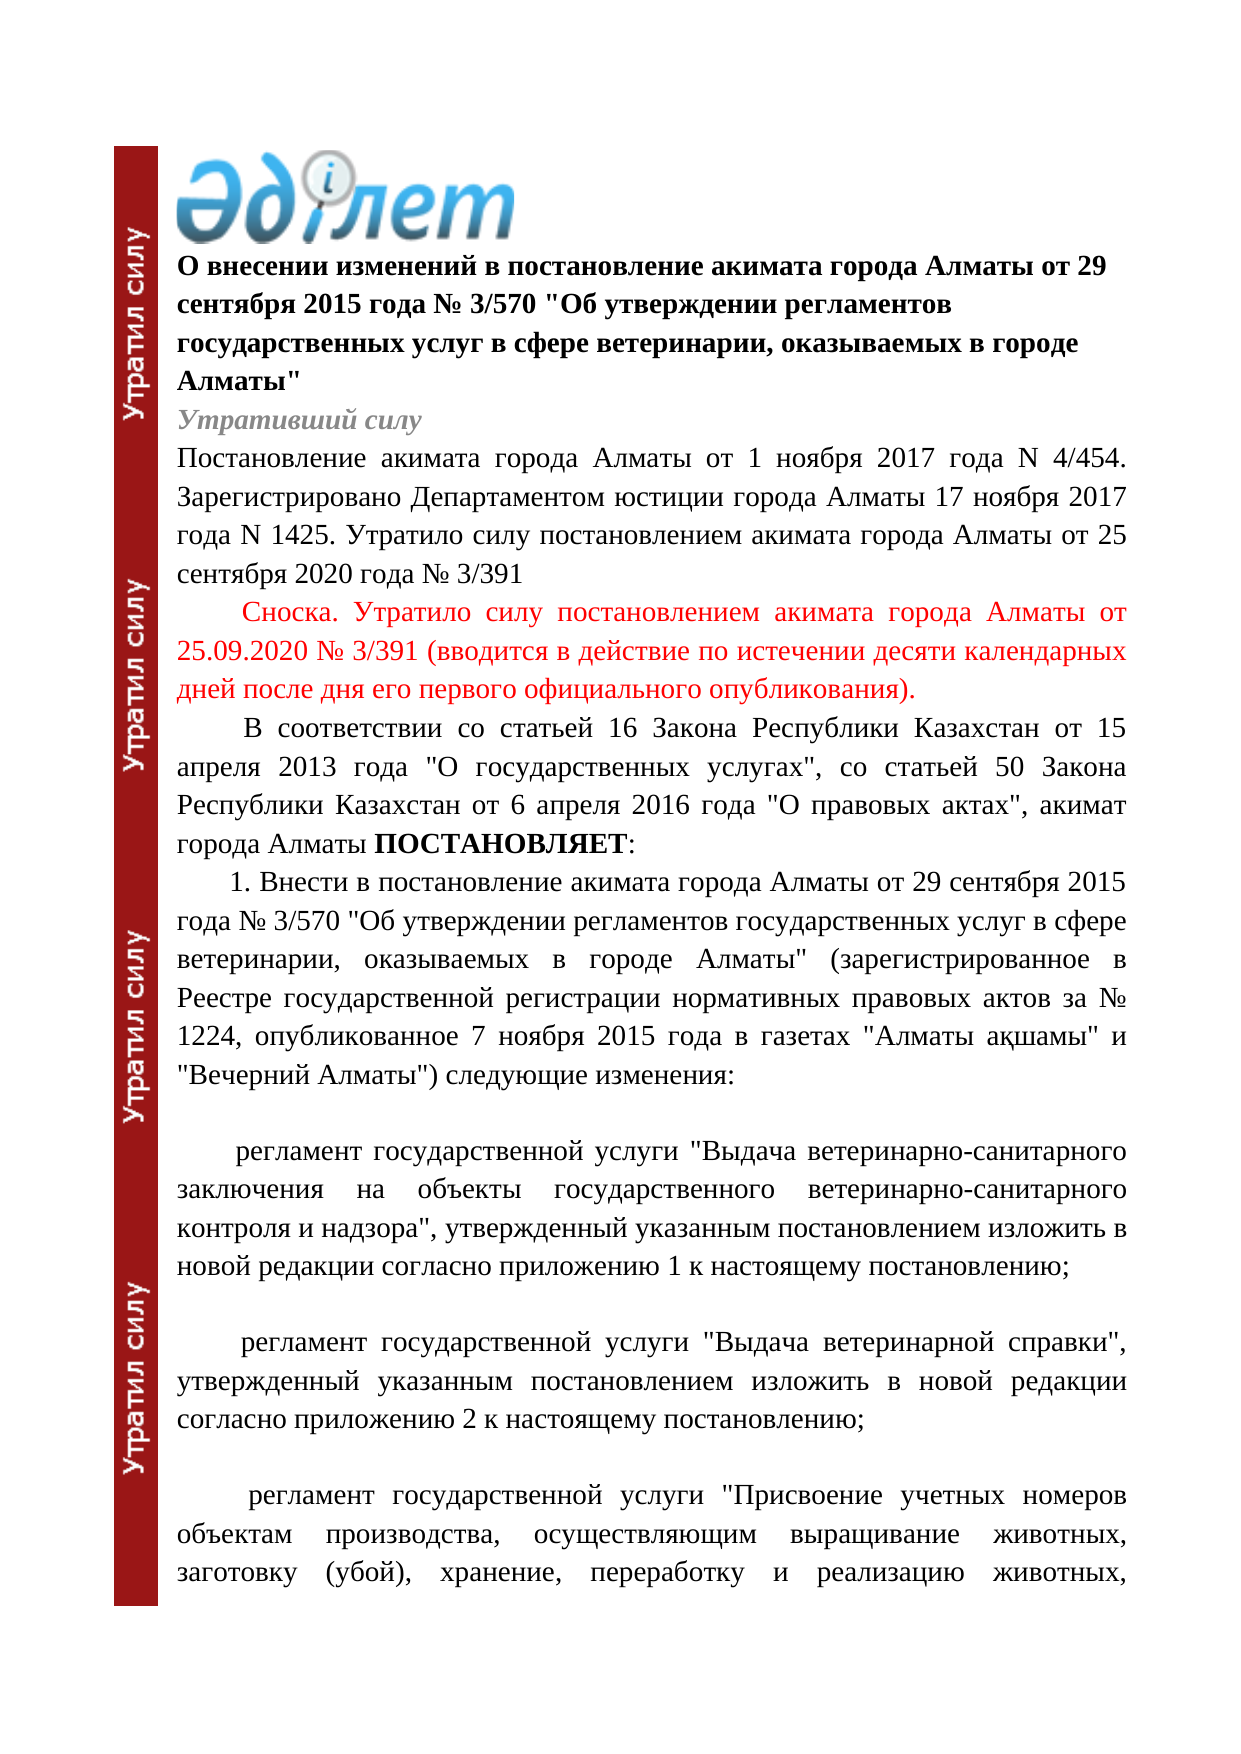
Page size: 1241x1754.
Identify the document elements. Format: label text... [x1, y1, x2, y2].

picture [114, 705, 158, 710]
text В соответствии со статьей 16 Закона Республики Казахстан от 15 апреля 2013 года "О государственных услугах", со статьей 50 Закона Республики Казахстан от 6 апреля 2016 года "О правовых актах", акимат города Алматы ПОСТАНОВЛЯЕТ: [112, 710, 1128, 859]
text Постановление акимата города Алматы от 1 ноября 2017 года N 4/454. Зарегистрировано Департаментом юстиции города Алматы 17 ноября 2017 года N 1425. Утратило силу постановлением акимата города Алматы от 25 сентября 2020 года № 3/391 [112, 440, 1128, 589]
text регламент государственной услуги "Выдача ветеринарно-санитарного заключения на объекты государственного ветеринарно-санитарного контроля и надзора", утвержденный указанным постановлением изложить в новой редакции согласно приложению 1 к настоящему постановлению; [112, 1133, 1128, 1282]
picture [114, 1435, 158, 1477]
picture [114, 397, 158, 402]
picture [114, 589, 158, 594]
picture [114, 435, 158, 440]
picture [114, 1282, 158, 1324]
picture [114, 859, 158, 864]
picture [176, 150, 515, 244]
picture [114, 1588, 158, 1606]
text Сноска. Утратило силу постановлением акимата города Алматы от 25.09.2020 № 3/391 (вводится в действие по истечении десяти календарных дней после дня его первого официального опубликования). [112, 594, 1128, 705]
picture [114, 146, 158, 248]
text О внесении изменений в постановление акимата города Алматы от 29 сентября 2015 года № 3/570 "Об утверждении регламентов государственных услуг в сфере ветеринарии, оказываемых в городе Алматы" [112, 248, 1128, 397]
text 1. Внести в постановление акимата города Алматы от 29 сентября 2015 года № 3/570 "Об утверждении регламентов государственных услуг в сфере ветеринарии, оказываемых в городе Алматы" (зарегистрированное в Реестре государственной регистрации нормативных правовых актов за № 1224, опубликованное 7 ноября 2015 года в газетах "Алматы ақшамы" и "Вечерний Алматы") следующие изменения: [112, 864, 1128, 1091]
text Утративший силу [112, 402, 1128, 435]
text регламент государственной услуги "Выдача ветеринарной справки", утвержденный указанным постановлением изложить в новой редакции согласно приложению 2 к настоящему постановлению; [112, 1324, 1128, 1435]
picture [114, 1091, 158, 1133]
